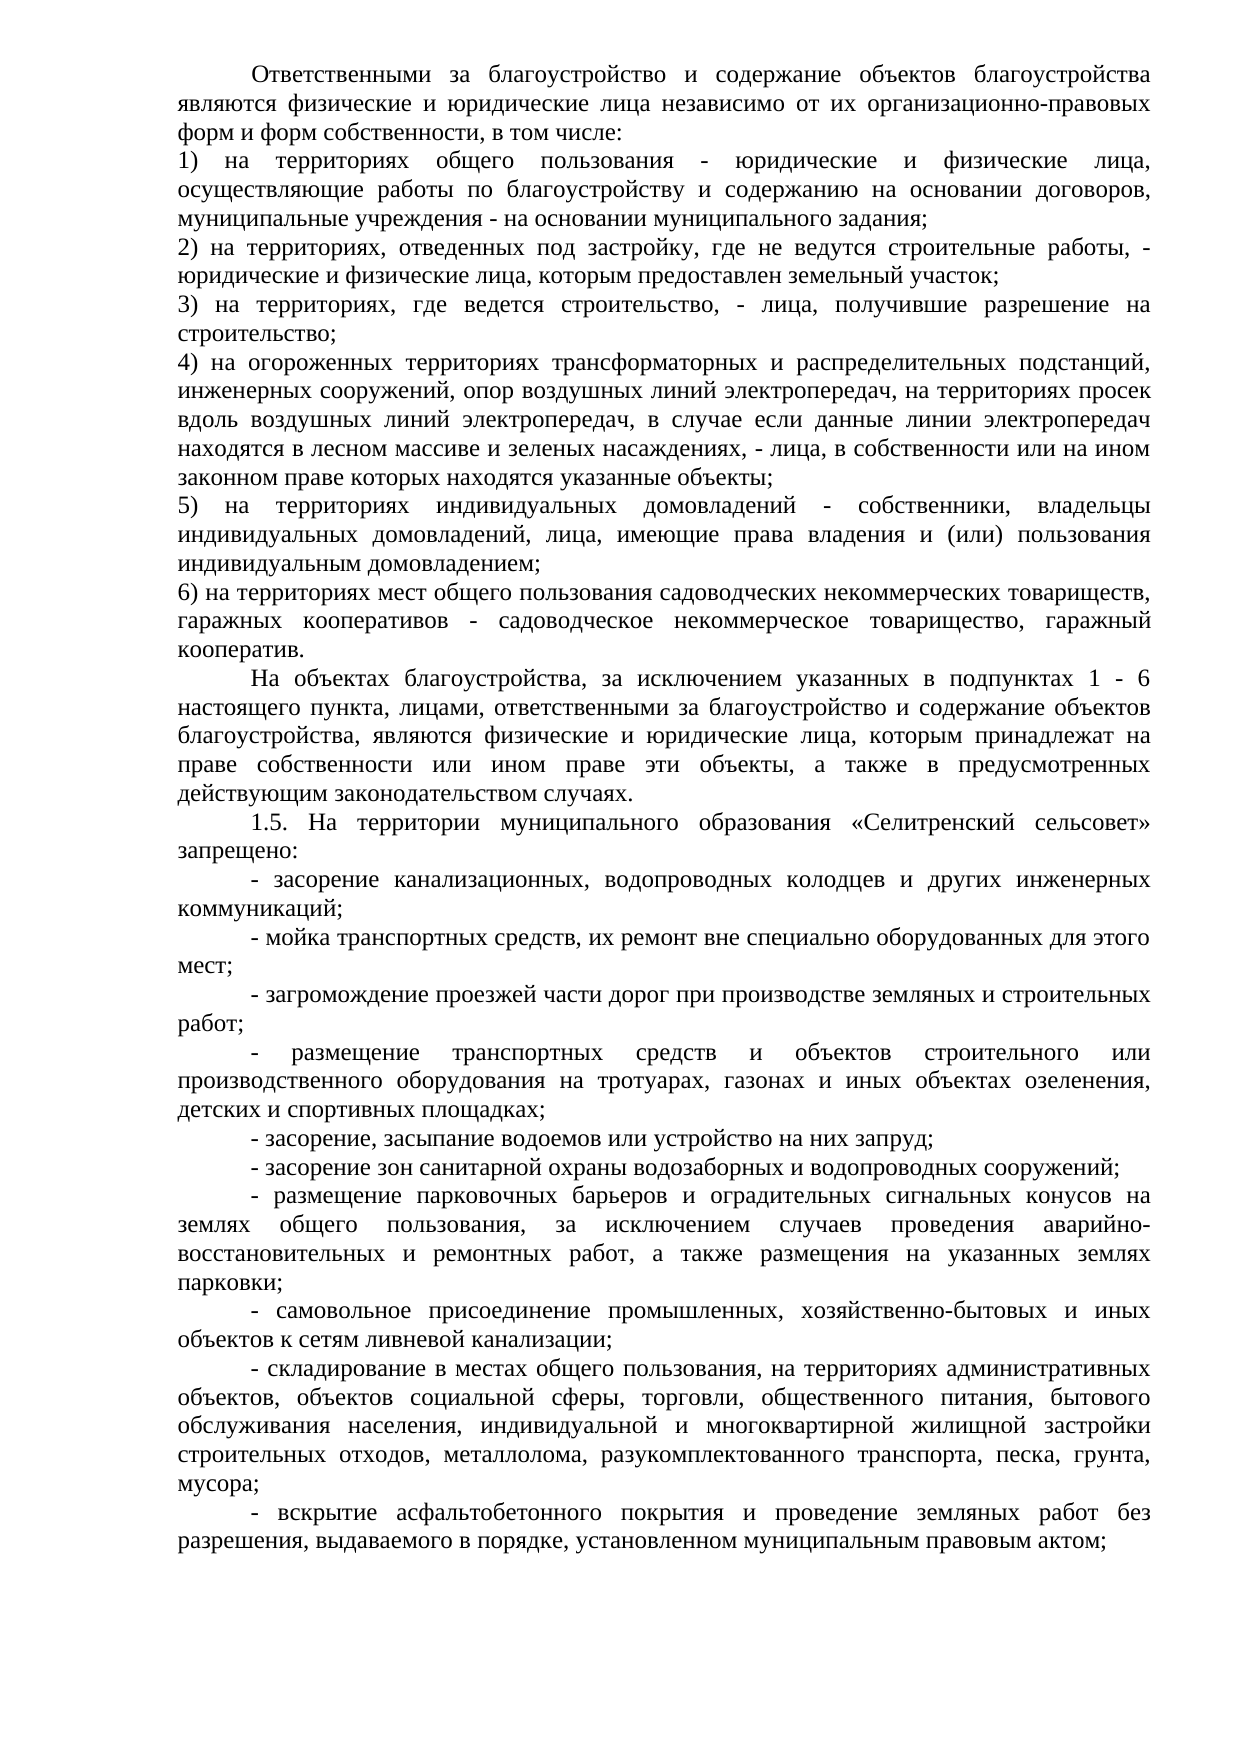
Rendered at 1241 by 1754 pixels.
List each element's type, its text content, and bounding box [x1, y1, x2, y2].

text - вскрытие асфальтобетонного покрытия и проведение земляных работ без разрешения, выдаваемого в порядке, установленном муниципальным правовым актом; [177, 1497, 1152, 1554]
text - складирование в местах общего пользования, на территориях административных объектов, объектов социальной сферы, торговли, общественного питания, бытового обслуживания населения, индивидуальной и многоквартирной жилищной застройки строительных отходов, металлолома, разукомплектованного транспорта, песка, грунта, мусора; [177, 1353, 1152, 1497]
text - засорение, засыпание водоемов или устройство на них запруд; [177, 1123, 1152, 1152]
text 4) на огороженных территориях трансформаторных и распределительных подстанций, инженерных сооружений, опор воздушных линий электропередач, на территориях просек вдоль воздушных линий электропередач, в случае если данные линии электропередач находятся в лесном массиве и зеленых насаждениях, - лица, в собственности или на ином законном праве которых находятся указанные объекты; [177, 347, 1152, 490]
text 2) на территориях, отведенных под застройку, где не ведутся строительные работы, - юридические и физические лица, которым предоставлен земельный участок; [177, 232, 1152, 289]
text 5) на территориях индивидуальных домовладений - собственники, владельцы индивидуальных домовладений, лица, имеющие права владения и (или) пользования индивидуальным домовладением; [177, 490, 1152, 577]
text 1) на территориях общего пользования - юридические и физические лица, осуществляющие работы по благоустройству и содержанию на основании договоров, муниципальные учреждения - на основании муниципального задания; [177, 145, 1152, 232]
text Ответственными за благоустройство и содержание объектов благоустройства являются физические и юридические лица независимо от их организационно-правовых форм и форм собственности, в том числе: [177, 59, 1152, 145]
text - самовольное присоединение промышленных, хозяйственно-бытовых и иных объектов к сетям ливневой канализации; [177, 1295, 1152, 1353]
text - засорение канализационных, водопроводных колодцев и других инженерных коммуникаций; [177, 864, 1152, 922]
text - загромождение проезжей части дорог при производстве земляных и строительных работ; [177, 979, 1152, 1037]
text На объектах благоустройства, за исключением указанных в подпунктах 1 - 6 настоящего пункта, лицами, ответственными за благоустройство и содержание объектов благоустройства, являются физические и юридические лица, которым принадлежат на праве собственности или ином праве эти объекты, а также в предусмотренных действующим законодательством случаях. [177, 663, 1152, 807]
text 1.5. На территории муниципального образования «Селитренский сельсовет» запрещено: [177, 807, 1152, 864]
text - мойка транспортных средств, их ремонт вне специально оборудованных для этого мест; [177, 922, 1152, 979]
text - размещение парковочных барьеров и оградительных сигнальных конусов на землях общего пользования, за исключением случаев проведения аварийно-восстановительных и ремонтных работ, а также размещения на указанных землях парковки; [177, 1180, 1152, 1295]
text - размещение транспортных средств и объектов строительного или производственного оборудования на тротуарах, газонах и иных объектах озеленения, детских и спортивных площадках; [177, 1037, 1152, 1123]
text 3) на территориях, где ведется строительство, - лица, получившие разрешение на строительство; [177, 289, 1152, 347]
text 6) на территориях мест общего пользования садоводческих некоммерческих товариществ, гаражных кооперативов - садоводческое некоммерческое товарищество, гаражный кооператив. [177, 577, 1152, 663]
text - засорение зон санитарной охраны водозаборных и водопроводных сооружений; [177, 1152, 1152, 1180]
